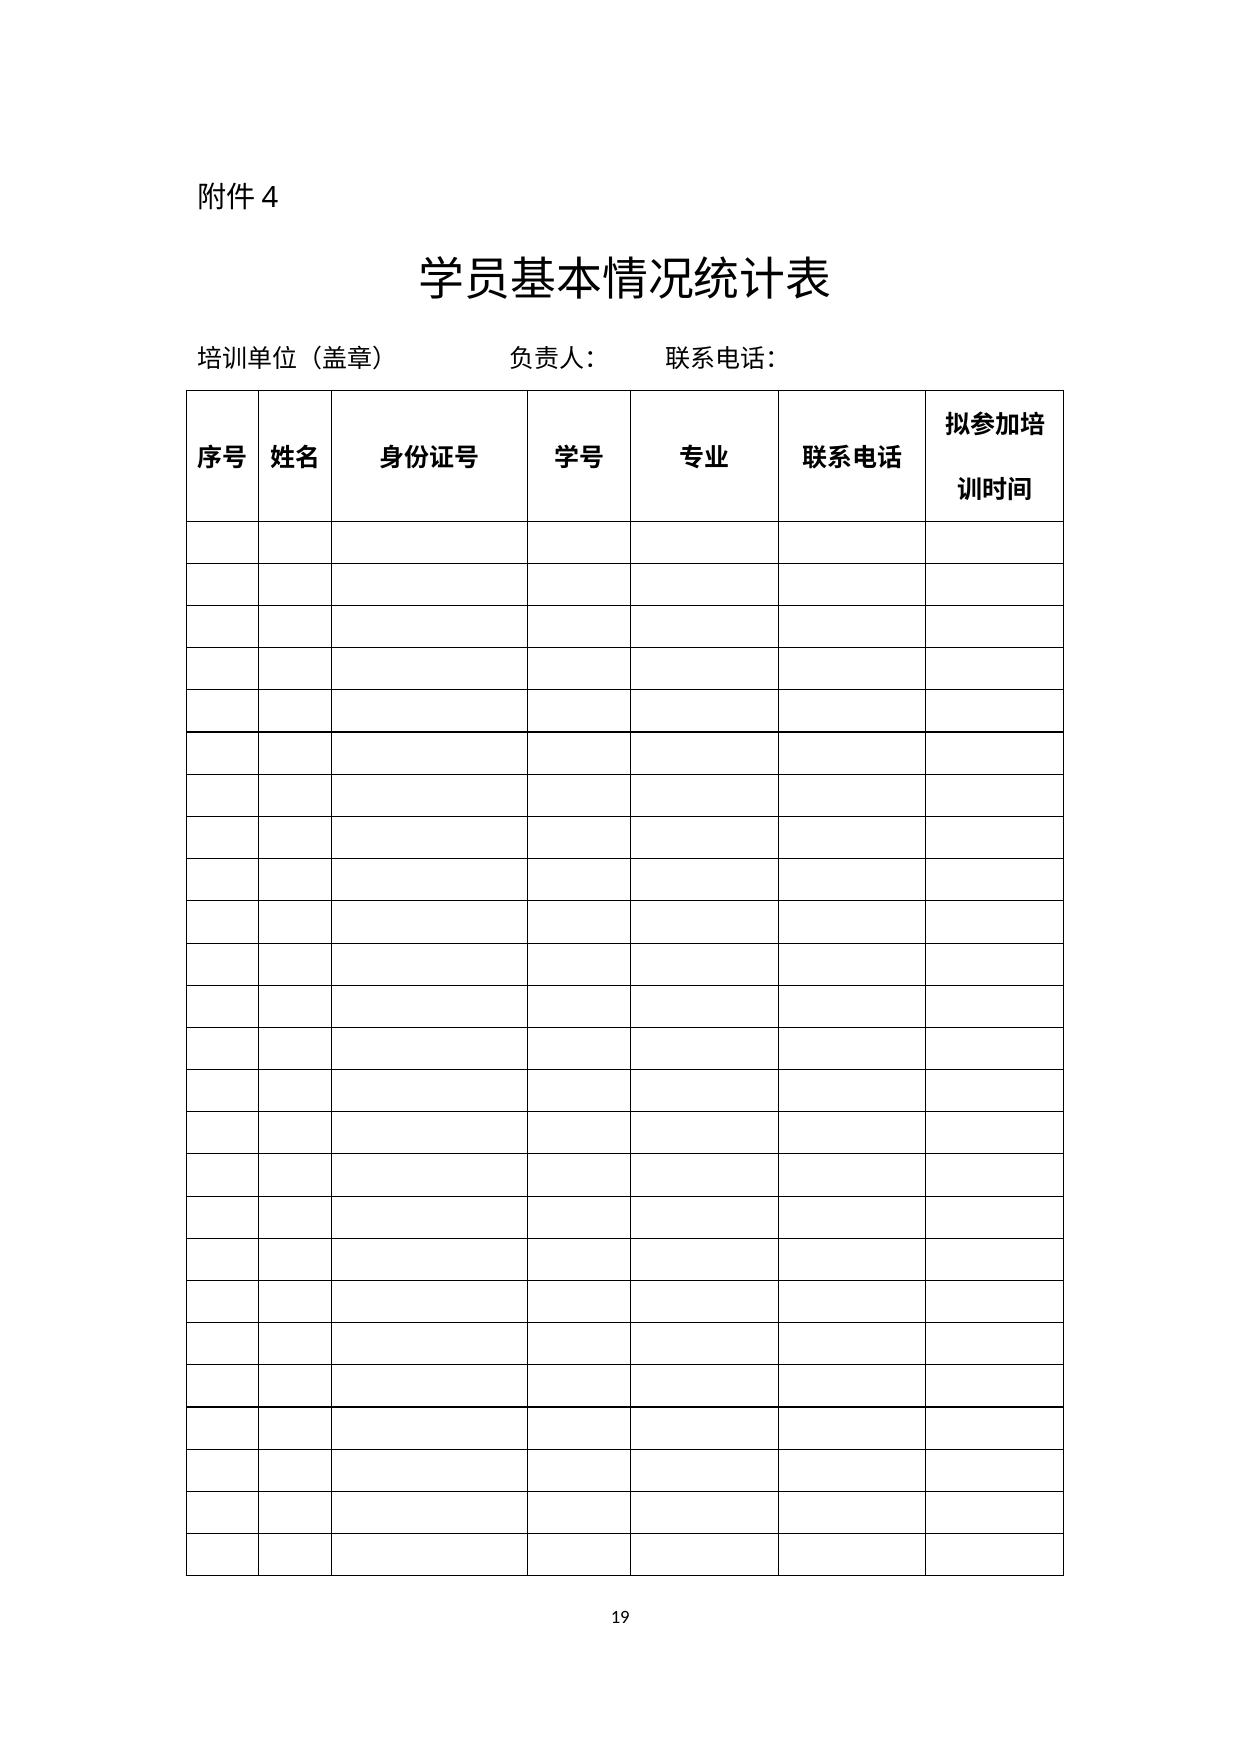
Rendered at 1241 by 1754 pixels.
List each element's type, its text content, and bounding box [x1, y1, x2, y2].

table_cell [332, 648, 527, 689]
table_cell [332, 775, 527, 816]
table_cell [259, 1154, 331, 1196]
table_cell [631, 775, 778, 816]
table_cell 学号 [528, 391, 630, 521]
table_cell 专业 [631, 391, 778, 521]
table_cell [631, 606, 778, 647]
table_cell [187, 1450, 258, 1491]
table_cell [779, 1028, 925, 1069]
table_cell [528, 1281, 630, 1322]
table_cell [528, 1197, 630, 1238]
table_cell [259, 733, 331, 774]
table_cell [528, 944, 630, 984]
table_cell [332, 606, 527, 647]
table_cell [259, 1239, 331, 1280]
table_cell [187, 648, 258, 689]
table_cell [926, 733, 1063, 774]
table_cell [926, 1197, 1063, 1238]
table_cell 序号 [187, 391, 258, 521]
table_cell [187, 1534, 258, 1575]
table_cell [779, 648, 925, 689]
table_cell [259, 901, 331, 942]
table_cell [631, 901, 778, 942]
table_cell [631, 1197, 778, 1238]
table_cell [332, 1197, 527, 1238]
table_cell [332, 1028, 527, 1069]
table_cell [779, 1534, 925, 1575]
table_cell [926, 775, 1063, 816]
table_cell [528, 1323, 630, 1364]
table_cell [332, 522, 527, 563]
table_cell [926, 944, 1063, 984]
table_cell [779, 522, 925, 563]
table_cell [631, 1450, 778, 1491]
table_cell [779, 1323, 925, 1364]
table_cell [528, 1239, 630, 1280]
table_cell [528, 901, 630, 942]
table_cell [187, 1408, 258, 1449]
table_cell [259, 1450, 331, 1491]
table_cell 拟参加培训时间 [926, 391, 1063, 521]
table_cell [187, 986, 258, 1027]
table_cell [187, 1070, 258, 1111]
table_cell [779, 775, 925, 816]
table_cell [259, 648, 331, 689]
table_cell [332, 859, 527, 900]
table_cell [779, 733, 925, 774]
table_cell [779, 859, 925, 900]
table_cell [259, 522, 331, 563]
table_cell [528, 606, 630, 647]
table_cell [259, 1112, 331, 1153]
table_cell [528, 986, 630, 1027]
table_cell [631, 564, 778, 605]
table_cell [926, 606, 1063, 647]
table_cell [187, 1281, 258, 1322]
table_cell [926, 1112, 1063, 1153]
table_cell [332, 1070, 527, 1111]
table_cell [631, 1070, 778, 1111]
table_cell [779, 1281, 925, 1322]
table_cell [259, 1534, 331, 1575]
table_cell [528, 1534, 630, 1575]
table_cell [779, 1112, 925, 1153]
table_cell [779, 1450, 925, 1491]
table_cell [926, 1323, 1063, 1364]
table_cell [926, 1365, 1063, 1406]
table_cell 培训单位（盖章） 负责人： 联系电话： [186, 325, 1064, 389]
table_cell [259, 606, 331, 647]
table_cell [332, 1365, 527, 1406]
table_cell [187, 1028, 258, 1069]
table_cell [926, 1281, 1063, 1322]
table_cell [631, 1492, 778, 1533]
table_cell [332, 1112, 527, 1153]
table_header 附件4 学员基本情况统计表 [186, 162, 1064, 324]
table_cell [926, 1028, 1063, 1069]
table_cell [187, 775, 258, 816]
table_cell [779, 986, 925, 1027]
table_cell [187, 522, 258, 563]
table_cell [631, 1365, 778, 1406]
table_cell [259, 986, 331, 1027]
table_cell [187, 606, 258, 647]
table_cell [528, 564, 630, 605]
table_cell [779, 606, 925, 647]
table_cell [779, 944, 925, 984]
table_cell [332, 1239, 527, 1280]
table_cell 身份证号 [332, 391, 527, 521]
table_cell [528, 690, 630, 731]
table_cell [332, 944, 527, 984]
table_cell [259, 1365, 331, 1406]
table_cell [332, 1450, 527, 1491]
table_cell [779, 564, 925, 605]
table_cell [187, 944, 258, 984]
table_cell [926, 522, 1063, 563]
table_cell [926, 1492, 1063, 1533]
table_cell [779, 1408, 925, 1449]
table_cell [259, 1281, 331, 1322]
table_cell [528, 775, 630, 816]
table_cell [332, 733, 527, 774]
table_cell [259, 564, 331, 605]
table_cell [779, 1239, 925, 1280]
table_cell [332, 1323, 527, 1364]
table_cell [332, 1492, 527, 1533]
table_cell [528, 522, 630, 563]
table_cell [631, 1154, 778, 1196]
table_cell [187, 1197, 258, 1238]
table_cell [259, 944, 331, 984]
table_cell [187, 1365, 258, 1406]
table_cell [259, 1323, 331, 1364]
table_cell [631, 1281, 778, 1322]
table_cell [187, 690, 258, 731]
table_cell [926, 1154, 1063, 1196]
table_cell [332, 817, 527, 858]
table_cell [631, 1028, 778, 1069]
table_cell [631, 1408, 778, 1449]
table_cell [631, 1323, 778, 1364]
table_cell [187, 1154, 258, 1196]
table_cell [528, 1070, 630, 1111]
table_cell [259, 1070, 331, 1111]
table_cell [528, 1408, 630, 1449]
table_cell [528, 733, 630, 774]
table_cell [631, 1534, 778, 1575]
table_cell [779, 1154, 925, 1196]
table_cell [528, 1365, 630, 1406]
table_cell [528, 817, 630, 858]
table_cell [631, 859, 778, 900]
table_cell [187, 817, 258, 858]
table_cell [926, 690, 1063, 731]
table_cell [187, 1492, 258, 1533]
table_cell [926, 564, 1063, 605]
table_cell [259, 1028, 331, 1069]
table_cell [187, 1239, 258, 1280]
table_cell [187, 901, 258, 942]
table_cell [631, 817, 778, 858]
table_cell [332, 1281, 527, 1322]
table_cell [187, 733, 258, 774]
table_cell [332, 564, 527, 605]
table_cell [926, 1450, 1063, 1491]
table_cell [259, 859, 331, 900]
table_cell [528, 1028, 630, 1069]
table_cell 姓名 [259, 391, 331, 521]
table_cell [528, 859, 630, 900]
table_cell [332, 1154, 527, 1196]
table_cell [779, 1365, 925, 1406]
table_cell [926, 1534, 1063, 1575]
table_cell [259, 775, 331, 816]
table_cell [631, 648, 778, 689]
table_cell [926, 1408, 1063, 1449]
table_cell [926, 1239, 1063, 1280]
table_cell [187, 1323, 258, 1364]
table_cell [332, 901, 527, 942]
table_cell [259, 1197, 331, 1238]
table_cell [779, 1492, 925, 1533]
table_cell [259, 690, 331, 731]
table_cell [779, 1197, 925, 1238]
table_cell [631, 944, 778, 984]
table_cell [779, 817, 925, 858]
table_cell [528, 648, 630, 689]
table_cell [779, 690, 925, 731]
table_cell [187, 1112, 258, 1153]
table_cell [528, 1450, 630, 1491]
table_cell [187, 859, 258, 900]
table_cell [779, 901, 925, 942]
table_cell [926, 859, 1063, 900]
table_cell [259, 817, 331, 858]
table_cell [332, 1534, 527, 1575]
table_cell [779, 1070, 925, 1111]
table_cell [631, 1239, 778, 1280]
table_cell [631, 690, 778, 731]
table_cell [187, 564, 258, 605]
table_cell [259, 1492, 331, 1533]
table_cell [926, 648, 1063, 689]
table_cell [528, 1112, 630, 1153]
table_cell [926, 901, 1063, 942]
table_cell [332, 1408, 527, 1449]
table_cell [926, 817, 1063, 858]
table_cell [259, 1408, 331, 1449]
table_cell [332, 986, 527, 1027]
table_cell [631, 986, 778, 1027]
table_cell [528, 1154, 630, 1196]
table_cell [631, 1112, 778, 1153]
table_cell [332, 690, 527, 731]
table_cell [528, 1492, 630, 1533]
table_cell [631, 733, 778, 774]
table_cell [926, 1070, 1063, 1111]
table_cell [926, 986, 1063, 1027]
table_cell 联系电话 [779, 391, 925, 521]
table_cell [631, 522, 778, 563]
